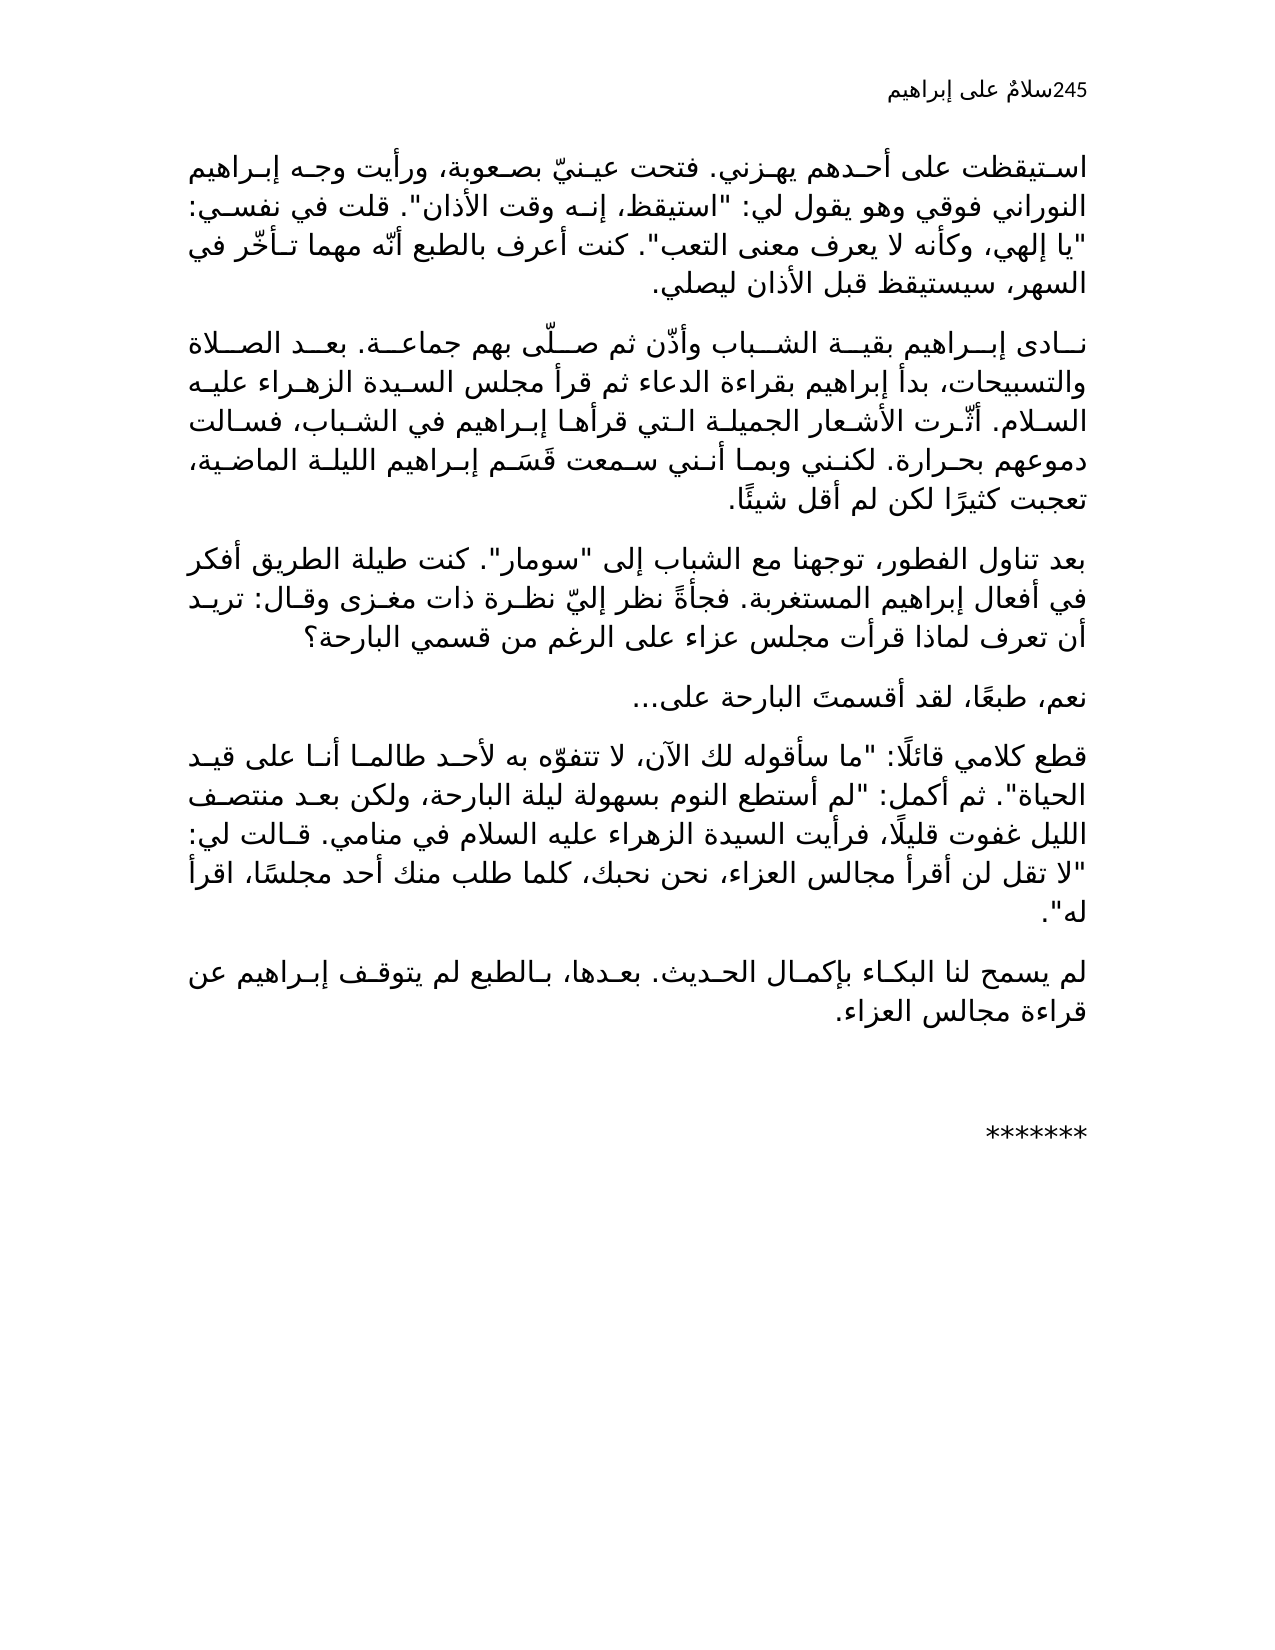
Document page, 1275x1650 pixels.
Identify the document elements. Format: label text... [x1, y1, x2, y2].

text بعد تناول الفطور، توجهنا مع الشباب إلى "سومار". كنت طيلة الطريق أفكر في أفعال إبراهيم المستغربة. فجأةً نظر إليّ نظرة ذات مغزى وقال: تريد أن تعرف لماذا قرأت مجلس عزاء على الرغم من قسمي البارحة؟ [187, 542, 1087, 654]
text قطع كلامي قائلًا: "ما سأقوله لك الآن، لا تتفوّه به لأحد طالما أنا على قيد الحياة". ثم أكمل: "لم أستطع النوم بسهولة ليلة البارحة، ولكن بعد منتصف الليل غفوت قليلًا، فرأيت السيدة الزهراء عليه السلام في منامي. قالت لي: "لا تقل لن أقرأ مجالس العزاء، نحن نحبك، كلما طلب منك أحد مجلسًا، اقرأ له". [187, 740, 1087, 929]
text استيقظت على أحدهم يهزني. فتحت عينيّ بصعوبة، ورأيت وجه إبراهيم النوراني فوقي وهو يقول لي: "استيقظ، إنه وقت الأذان". قلت في نفسي: "يا إلهي، وكأنه لا يعرف معنى التعب". كنت أعرف بالطبع أنّه مهما تأخّر في السهر، سيستيقظ قبل الأذان ليصلي. [187, 150, 1087, 301]
text نعم، طبعًا، لقد أقسمتَ البارحة على... [187, 680, 1087, 714]
text ******* [187, 1121, 1087, 1154]
text نادى إبراهيم بقية الشباب وأذّن ثم صلّى بهم جماعة. بعد الصلاة والتسبيحات، بدأ إبراهيم بقراءة الدعاء ثم قرأ مجلس السيدة الزهراء عليه السلام. أثّرت الأشعار الجميلة التي قرأها إبراهيم في الشباب، فسالت دموعهم بحرارة. لكنني وبما أنني سمعت قَسَم إبراهيم الليلة الماضية، تعجبت كثيرًا لكن لم أقل شيئًا. [187, 327, 1087, 516]
text لم يسمح لنا البكاء بإكمال الحديث. بعدها، بالطبع لم يتوقف إبراهيم عن قراءة مجالس العزاء. [187, 955, 1087, 1028]
